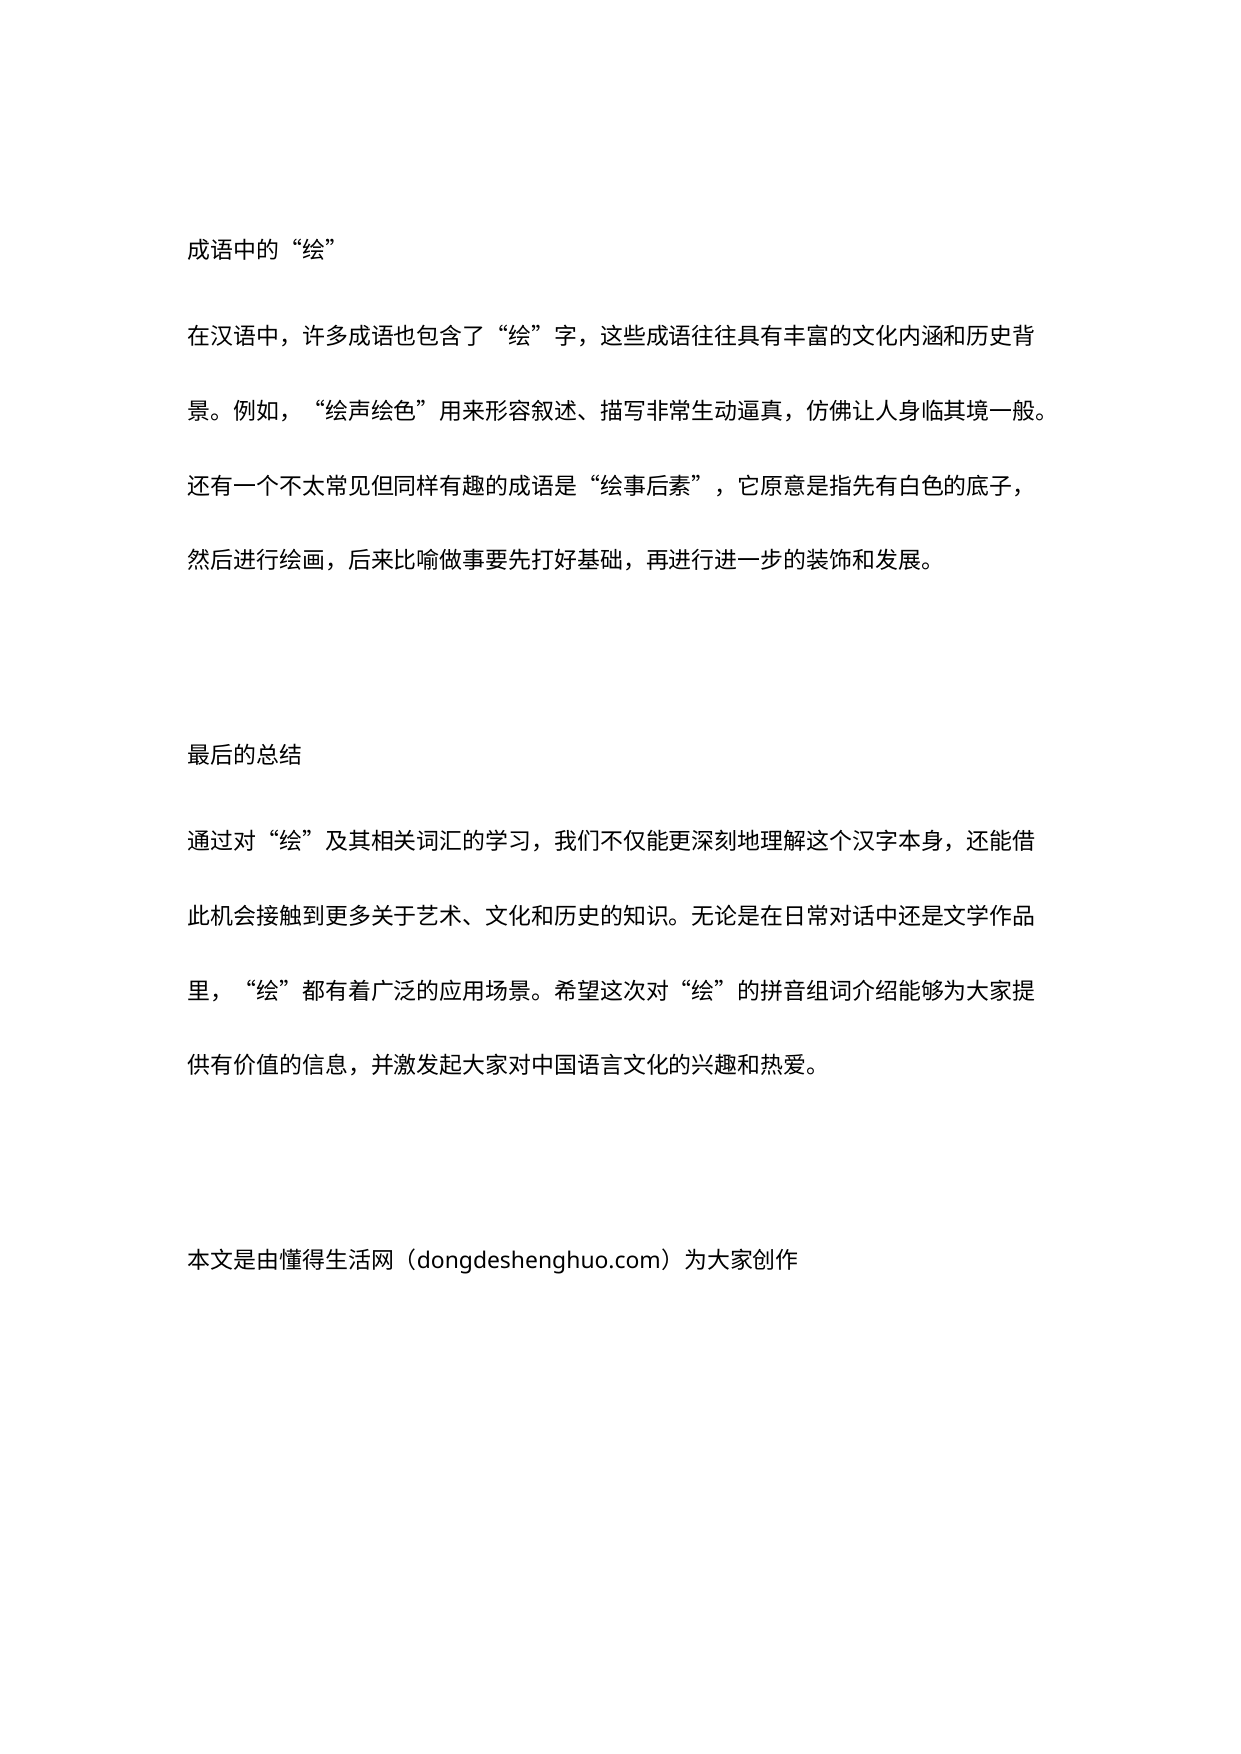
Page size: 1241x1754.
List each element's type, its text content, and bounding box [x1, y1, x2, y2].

text 最后的总结 [187, 721, 1053, 786]
text 成语中的“绘” [187, 216, 1053, 281]
text 在汉语中，许多成语也包含了“绘”字，这些成语往往具有丰富的文化内涵和历史背景。例如，“绘声绘色”用来形容叙述、描写非常生动逼真，仿佛让人身临其境一般。还有一个不太常见但同样有趣的成语是“绘事后素”，它原意是指先有白色的底子，然后进行绘画，后来比喻做事要先打好基础，再进行进一步的装饰和发展。 [187, 302, 1053, 591]
text 通过对“绘”及其相关词汇的学习，我们不仅能更深刻地理解这个汉字本身，还能借此机会接触到更多关于艺术、文化和历史的知识。无论是在日常对话中还是文学作品里，“绘”都有着广泛的应用场景。希望这次对“绘”的拼音组词介绍能够为大家提供有价值的信息，并激发起大家对中国语言文化的兴趣和热爱。 [187, 807, 1053, 1096]
text 本文是由懂得生活网（dongdeshenghuo.com）为大家创作 [187, 1226, 1053, 1291]
